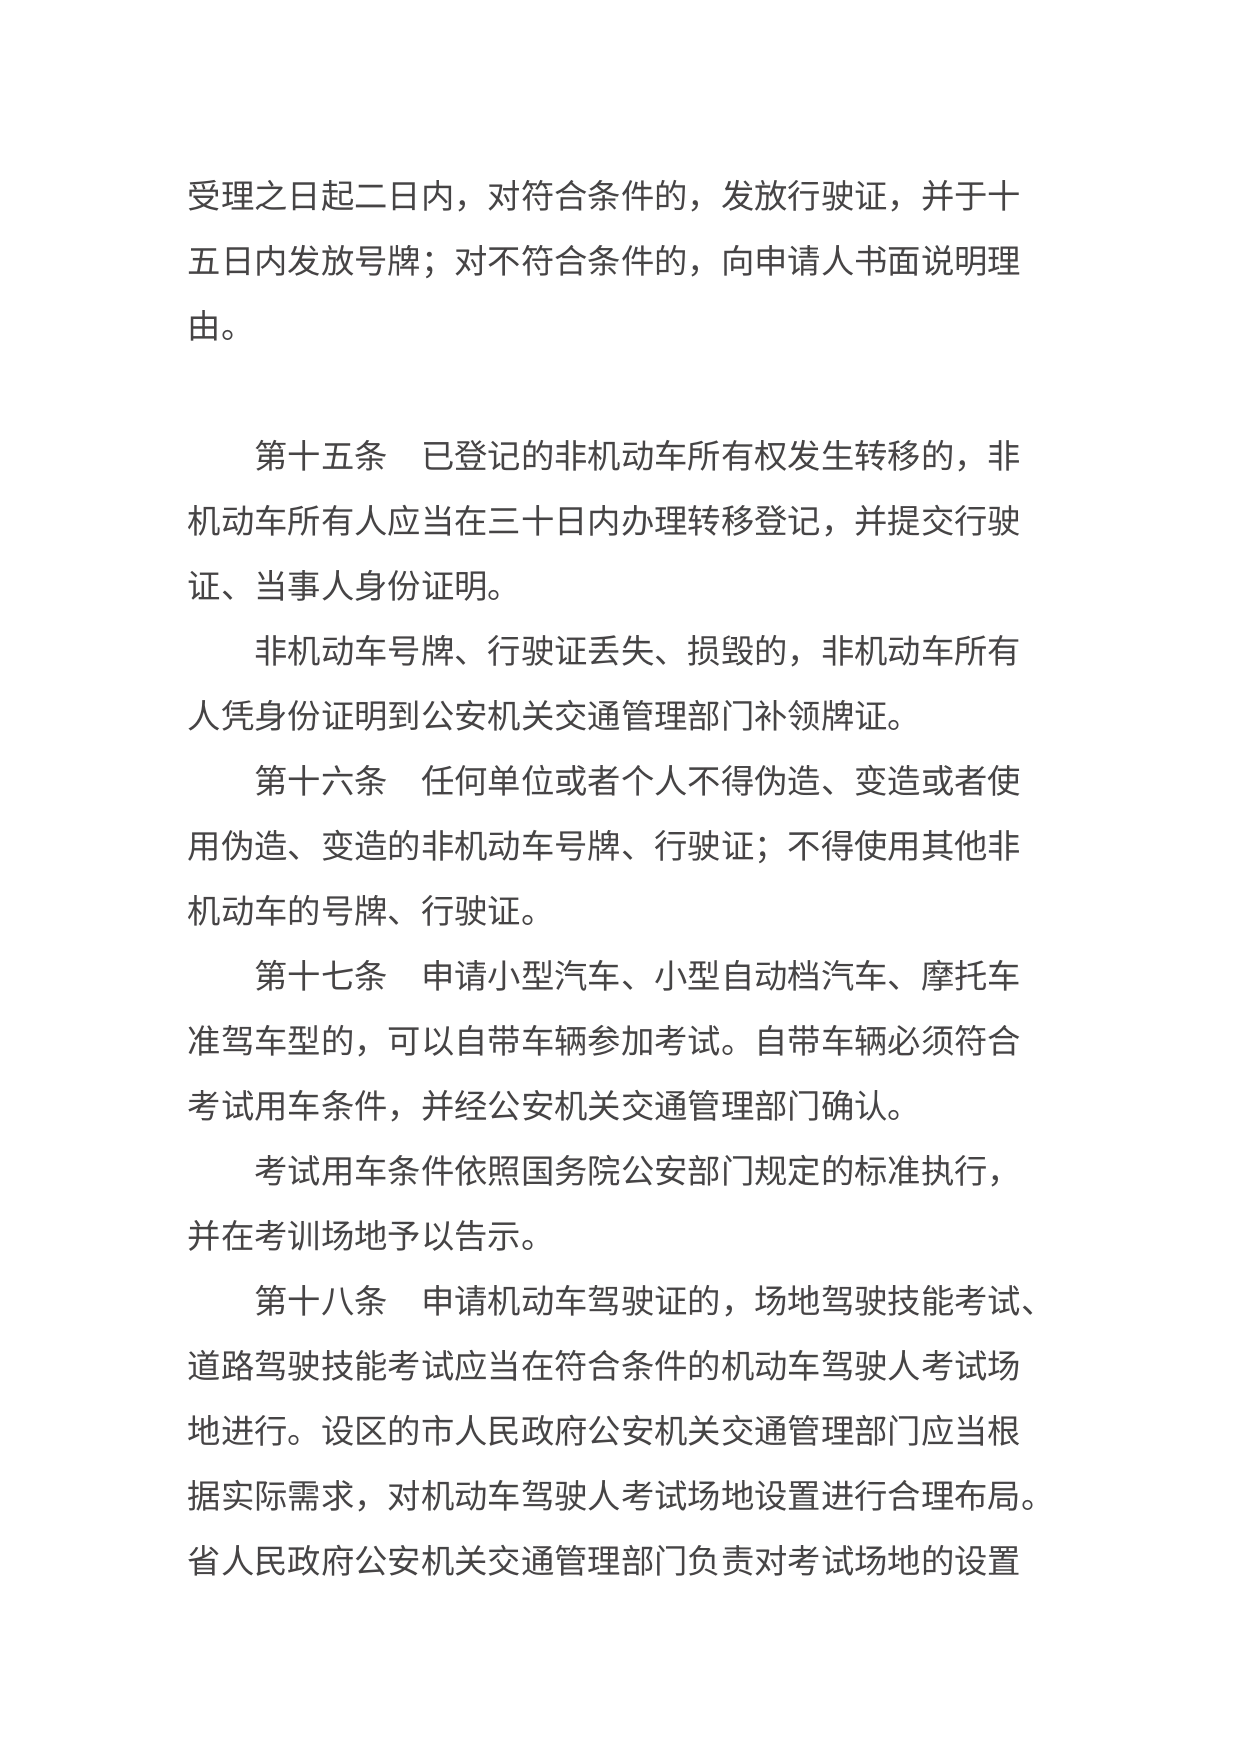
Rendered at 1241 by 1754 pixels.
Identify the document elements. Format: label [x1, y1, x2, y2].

text [187, 162, 1053, 1592]
